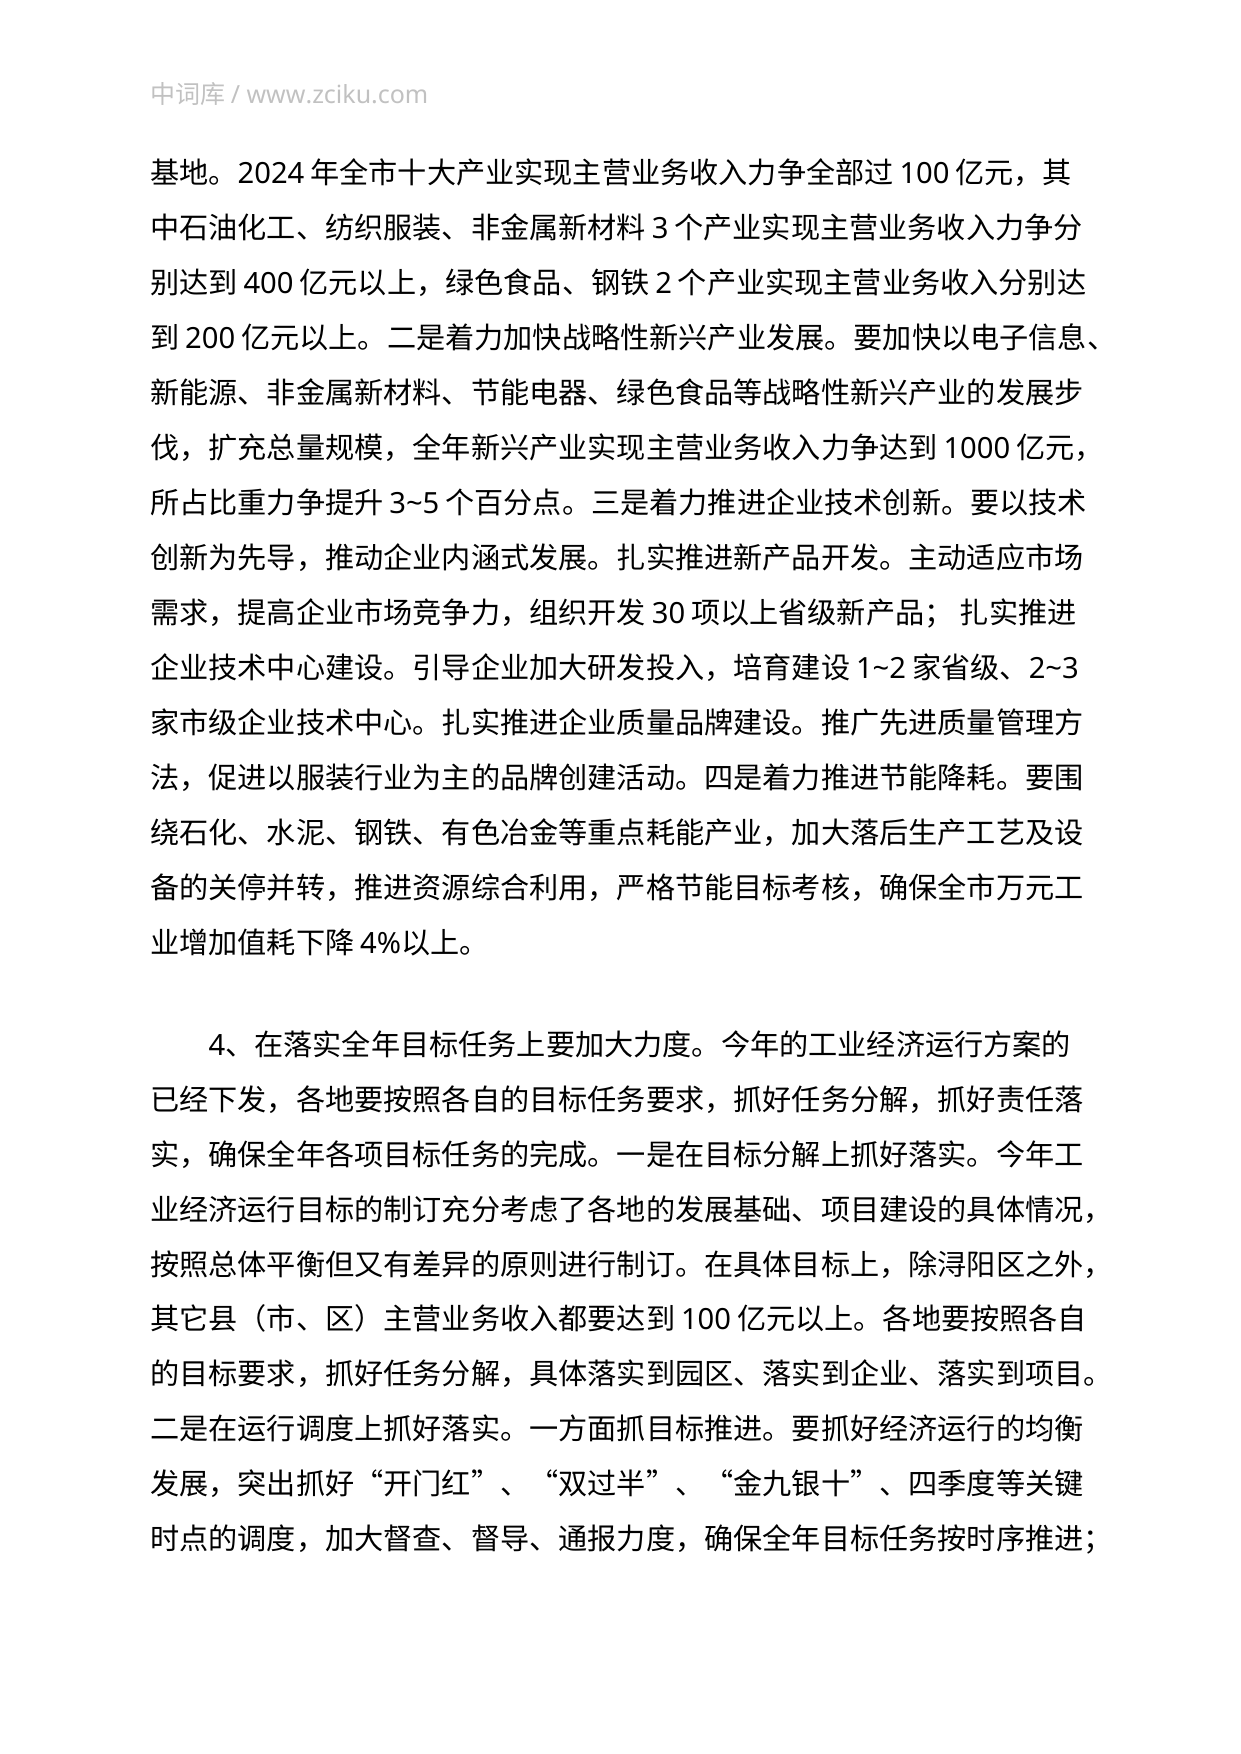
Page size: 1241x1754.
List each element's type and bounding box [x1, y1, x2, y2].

text [150, 150, 1090, 962]
text [150, 1021, 1090, 1558]
